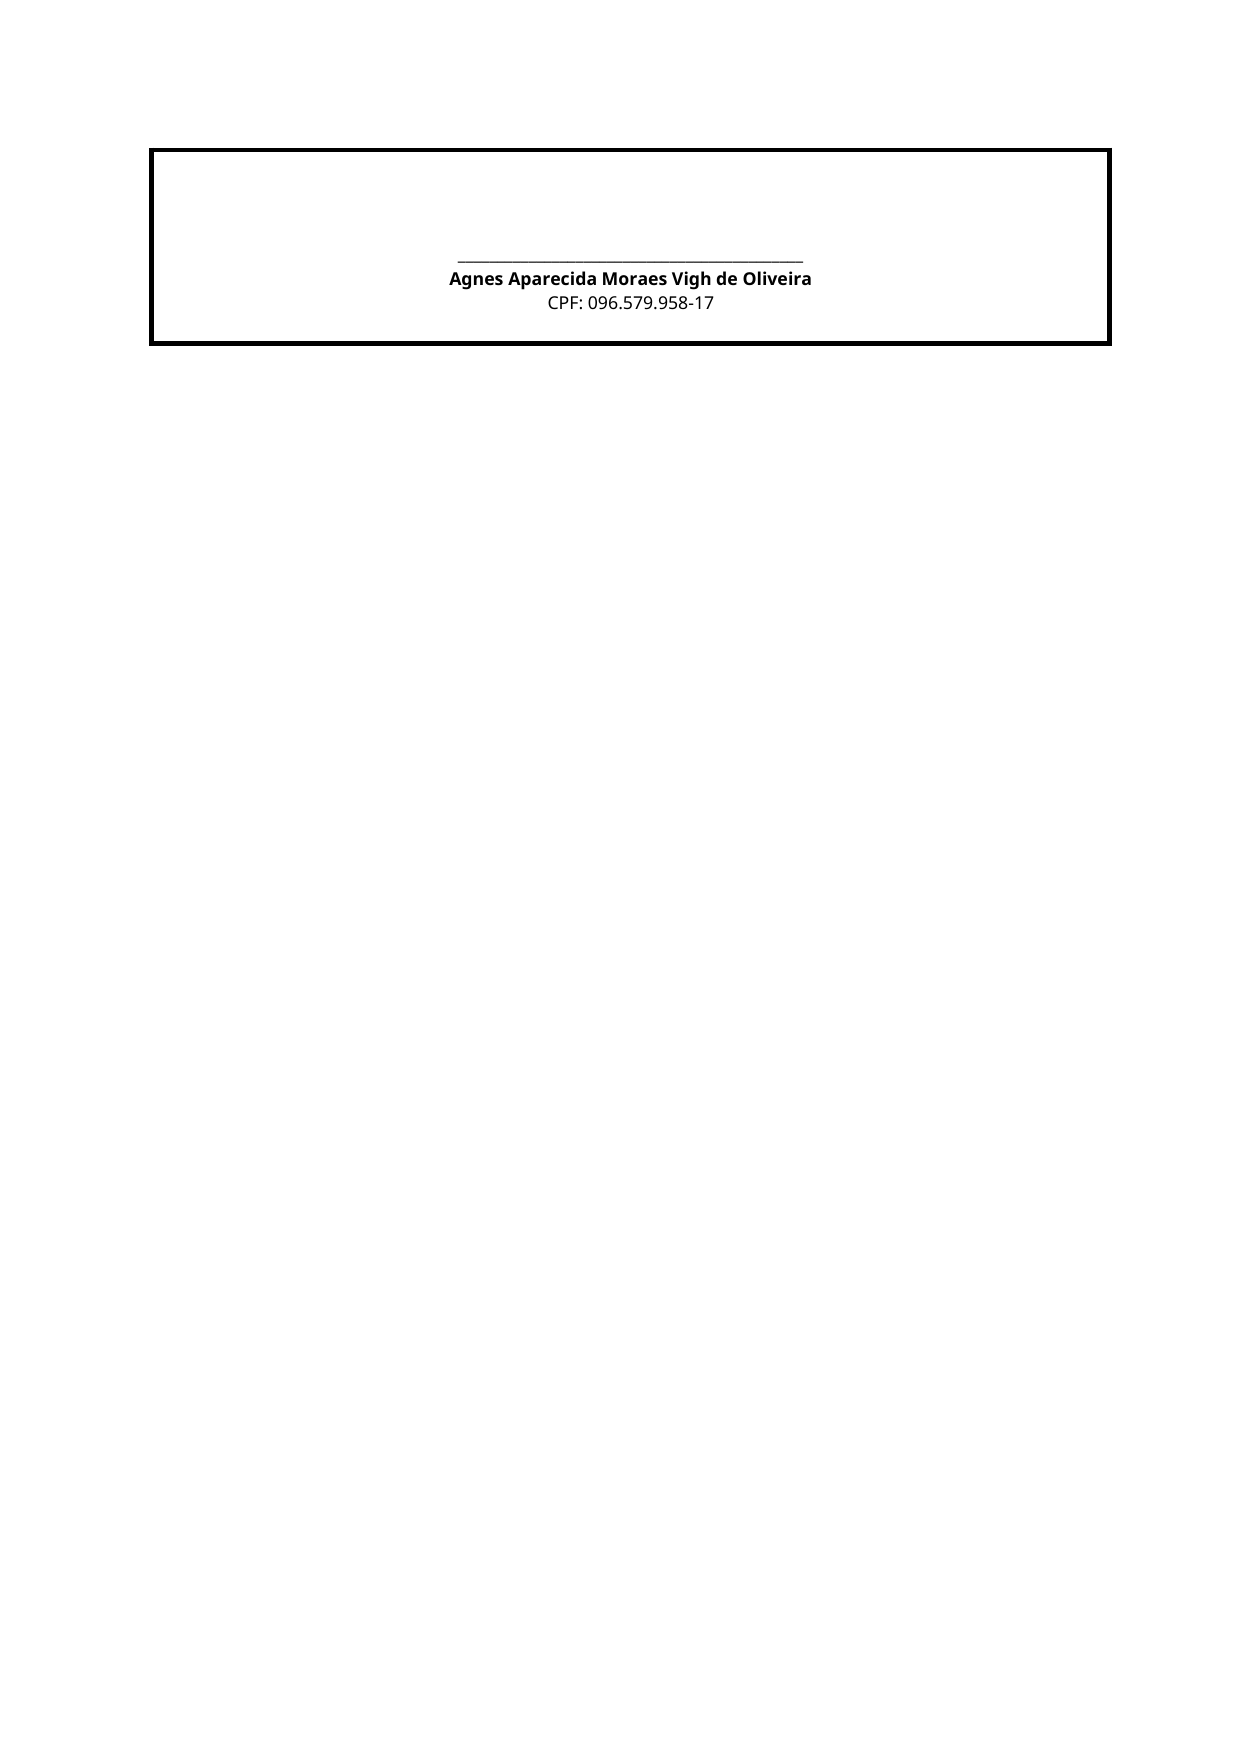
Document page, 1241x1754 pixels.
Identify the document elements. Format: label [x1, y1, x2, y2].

table_cell [154, 152, 1107, 341]
